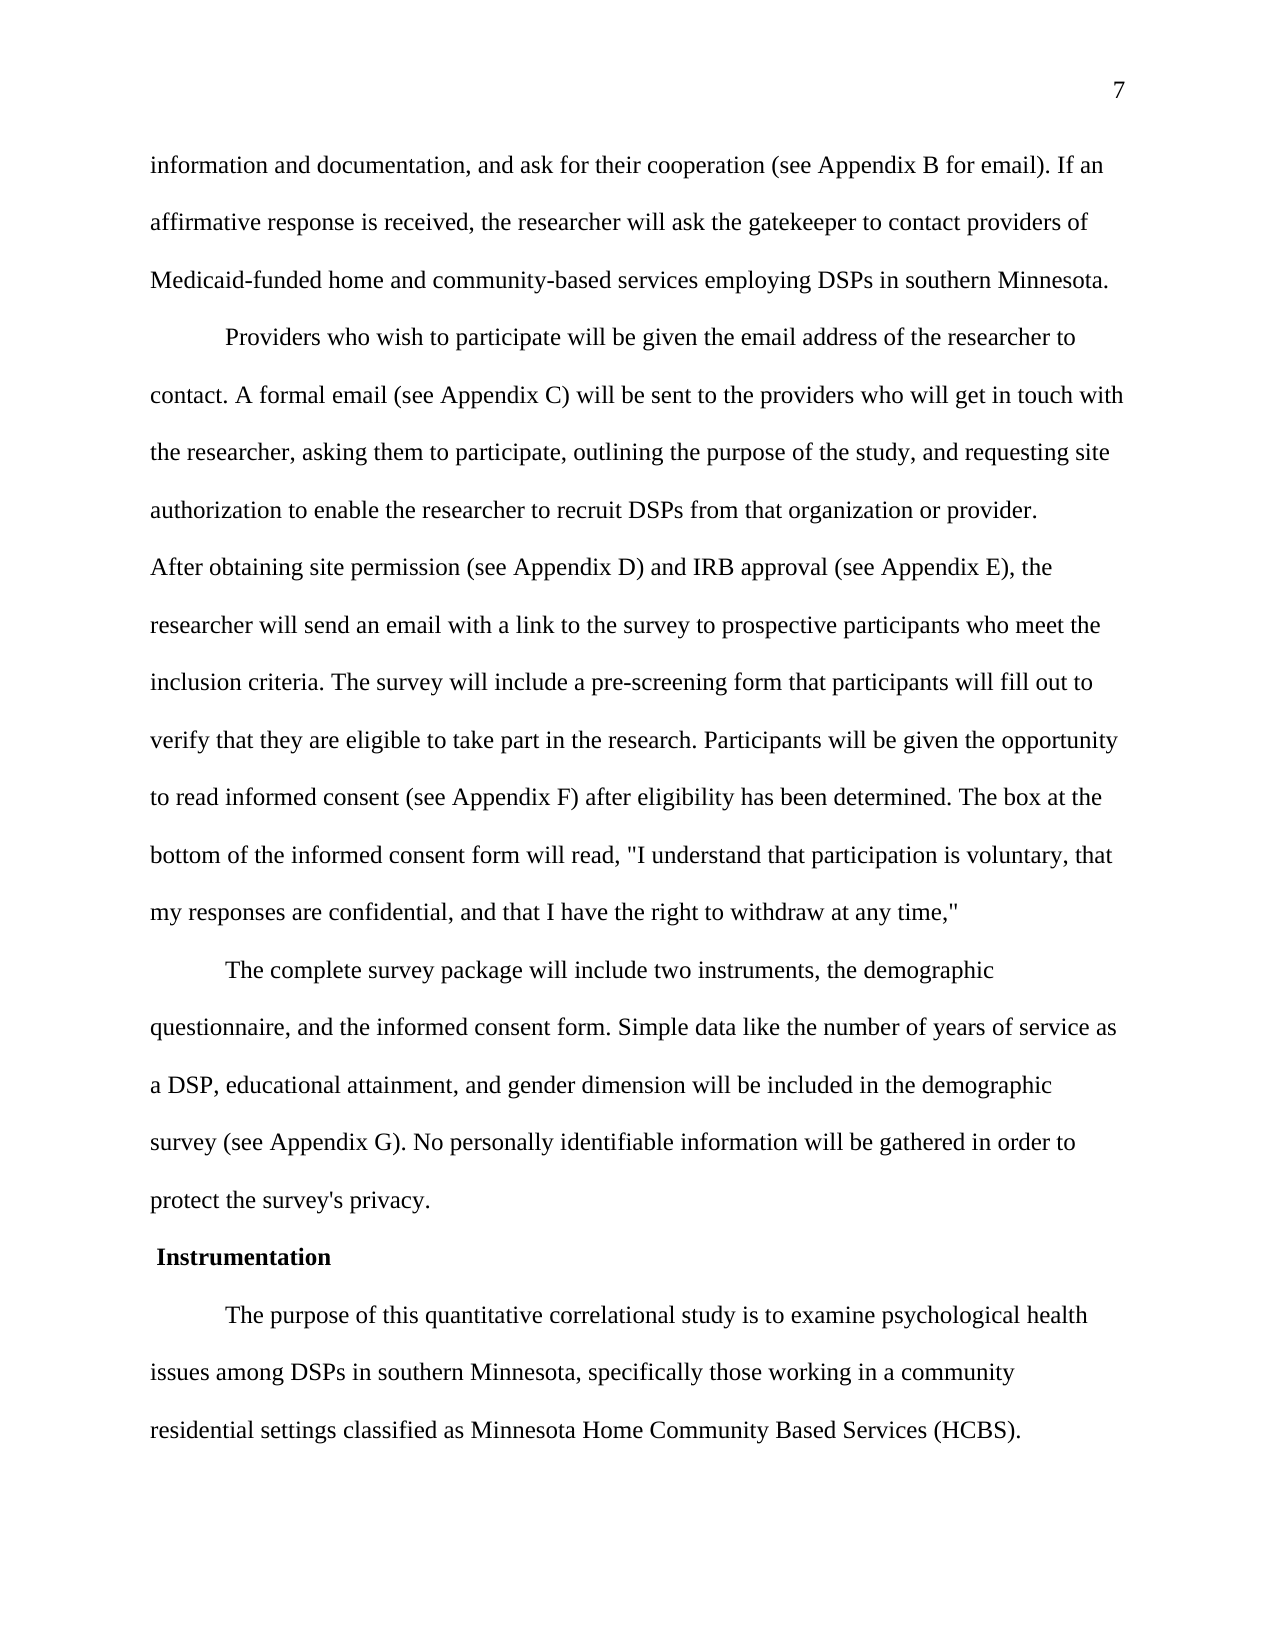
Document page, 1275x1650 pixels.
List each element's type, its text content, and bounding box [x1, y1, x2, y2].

subtitle Instrumentation [150, 1242, 1125, 1271]
text The purpose of this quantitative correlational study is to examine psychological health issues among DSPs in southern Minnesota, specifically those working in a community residential settings classified as Minnesota Home Community Based Services (HCBS). [150, 1300, 1125, 1444]
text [150, 150, 1125, 294]
text After obtaining site permission (see Appendix D) and IRB approval (see Appendix E), the researcher will send an email with a link to the survey to prospective participants who meet the inclusion criteria. The survey will include a pre-screening form that participants will fill out to verify that they are eligible to take part in the research. Participants will be given the opportunity to read informed consent (see Appendix F) after eligibility has been determined. The box at the bottom of the informed consent form will read, "I understand that participation is voluntary, that my responses are confidential, and that I have the right to withdraw at any time," [150, 552, 1125, 926]
text The complete survey package will include two instruments, the demographic questionnaire, and the informed consent form. Simple data like the number of years of service as a DSP, educational attainment, and gender dimension will be included in the demographic survey (see Appendix G). No personally identifiable information will be gathered in order to protect the survey's privacy. [150, 955, 1125, 1214]
text Providers who wish to participate will be given the email address of the researcher to contact. A formal email (see Appendix C) will be sent to the providers who will get in touch with the researcher, asking them to participate, outlining the purpose of the study, and requesting site authorization to enable the researcher to recruit DSPs from that organization or provider. [150, 322, 1125, 524]
